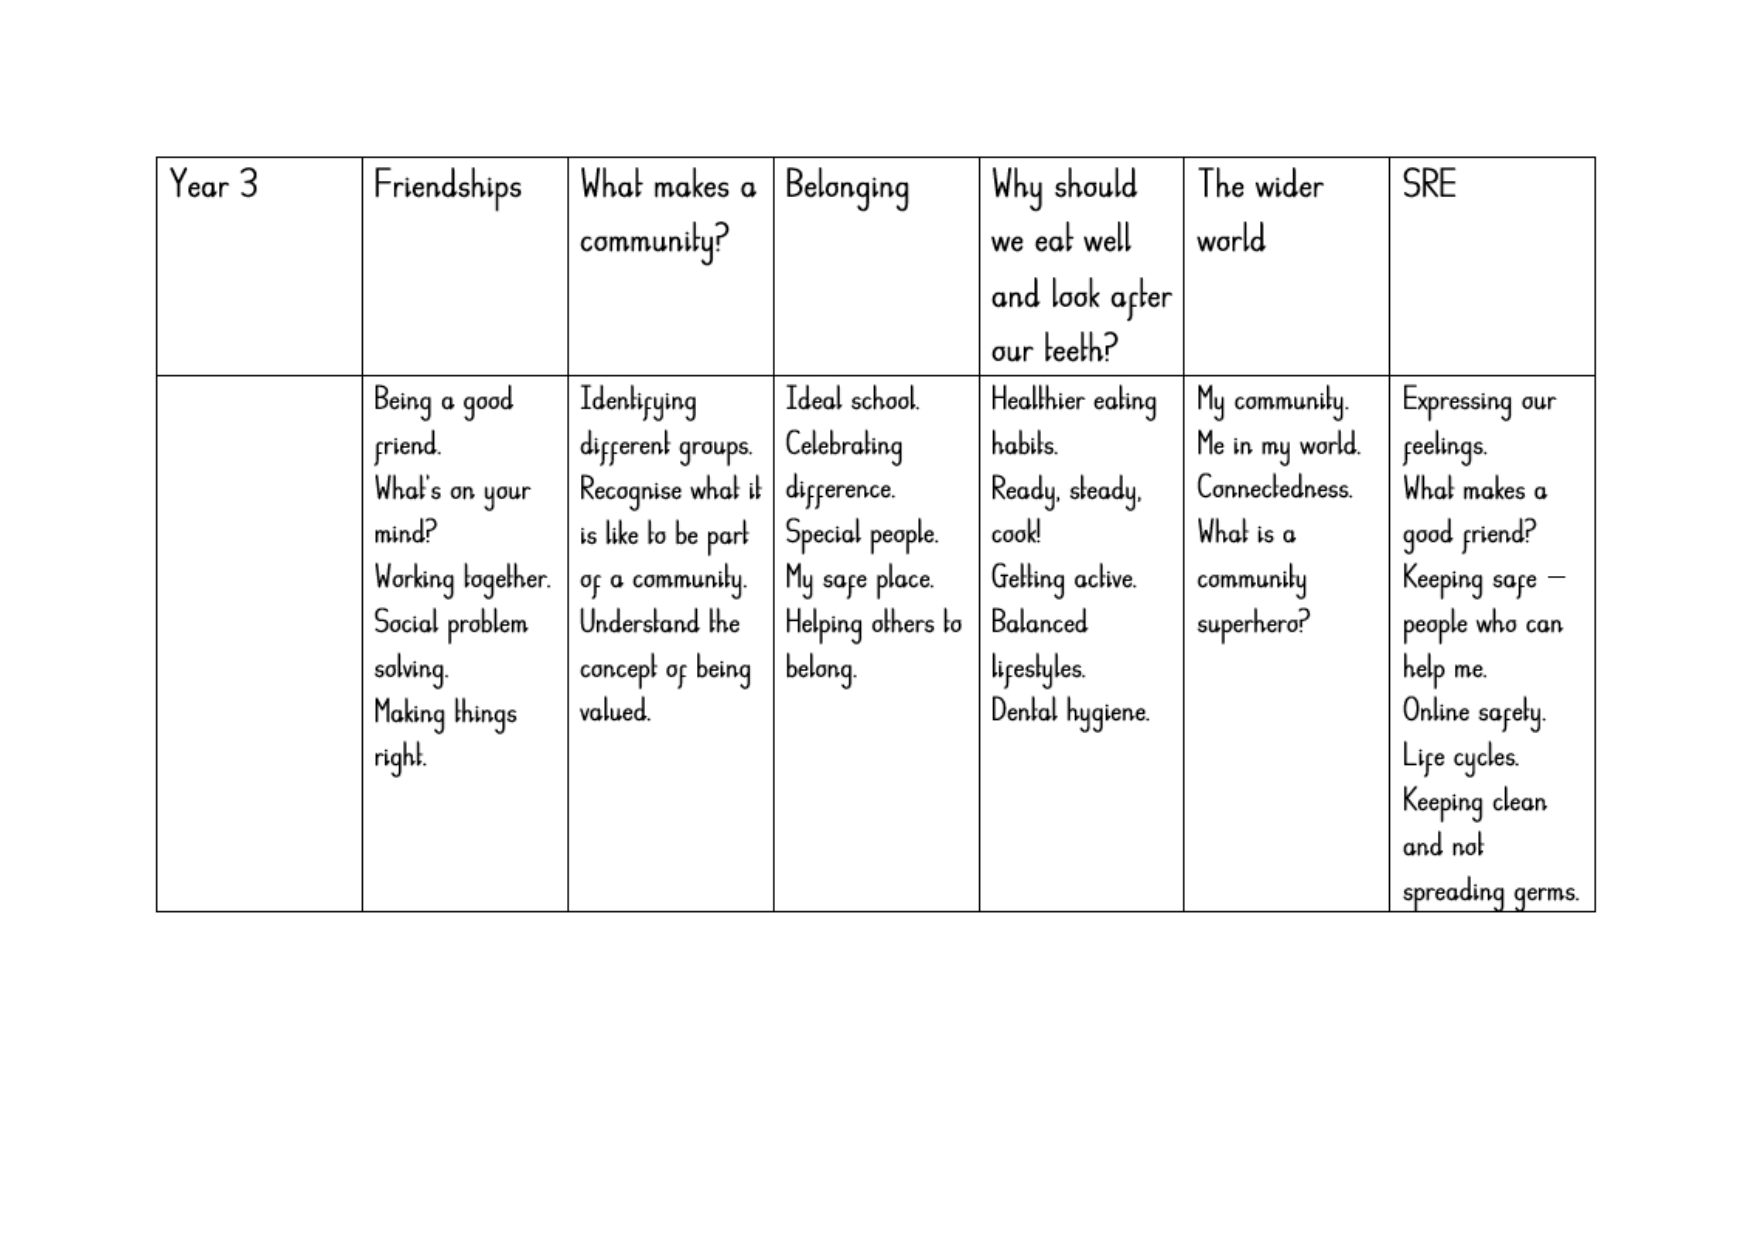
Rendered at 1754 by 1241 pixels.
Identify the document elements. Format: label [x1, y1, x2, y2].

picture [150, 150, 1604, 922]
